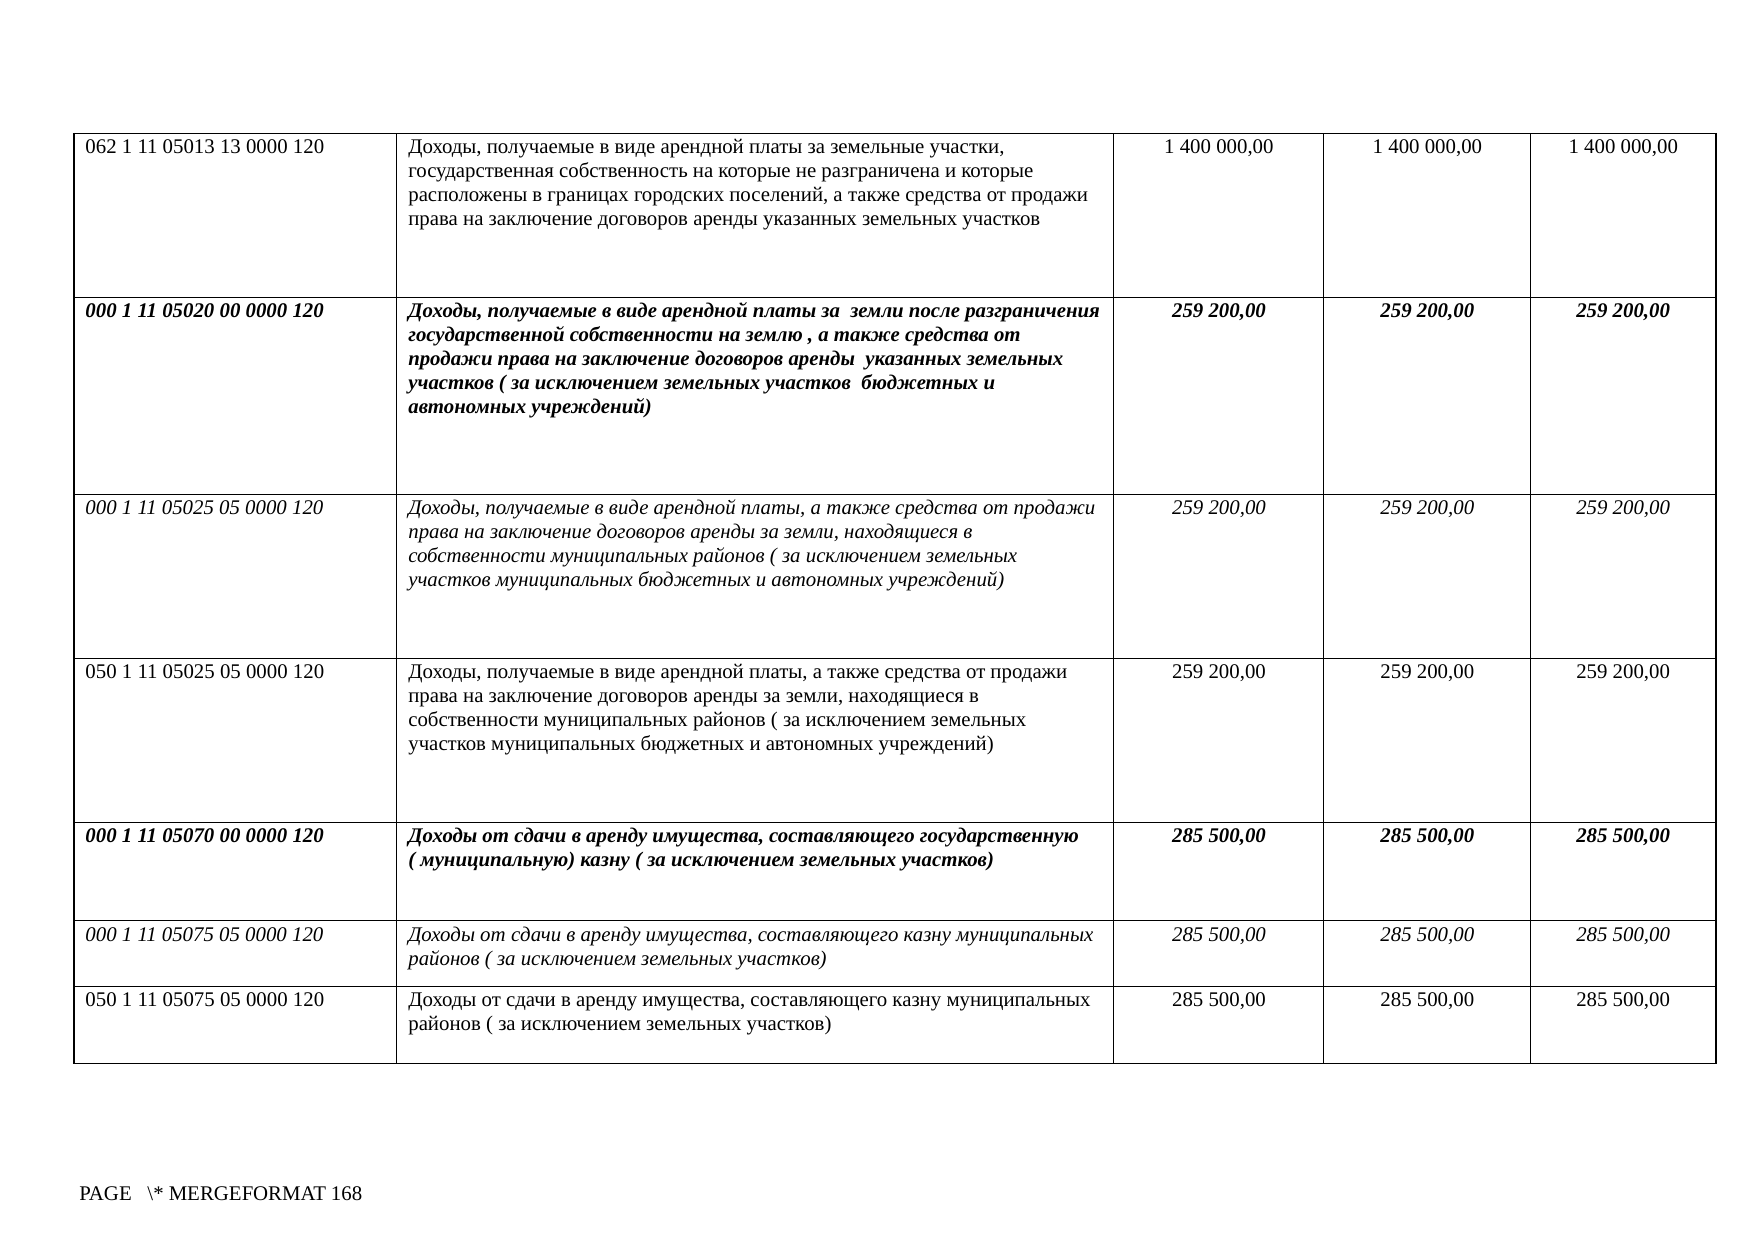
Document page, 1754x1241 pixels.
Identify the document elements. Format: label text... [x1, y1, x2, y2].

table_cell 1 400 000,00 [1114, 134, 1323, 297]
table_cell 1 400 000,00 [1324, 134, 1530, 297]
table_cell 285 500,00 [1324, 987, 1530, 1063]
table_cell 000 1 11 05025 05 0000 120 [75, 495, 396, 658]
table_cell Доходы, получаемые в виде арендной платы за земли после разграничения государственной собственности на землю , а также средства от продажи права на заключение договоров аренды указанных земельных участков ( за исключением земельных участков бюджетных и автономных учреждений) [397, 298, 1113, 494]
table_cell 259 200,00 [1531, 495, 1715, 658]
table_cell 000 1 11 05020 00 0000 120 [75, 298, 396, 494]
table_cell 000 1 11 05075 05 0000 120 [75, 921, 396, 986]
table_cell Доходы от сдачи в аренду имущества, составляющего государственную ( муниципальную) казну ( за исключением земельных участков) [397, 823, 1113, 920]
table_cell 285 500,00 [1531, 823, 1715, 920]
table_cell 259 200,00 [1324, 659, 1530, 822]
table_cell 285 500,00 [1531, 921, 1715, 986]
table_cell 062 1 11 05013 13 0000 120 [75, 134, 396, 297]
table_cell 285 500,00 [1114, 987, 1323, 1063]
table_cell 259 200,00 [1114, 298, 1323, 494]
table_cell 285 500,00 [1114, 823, 1323, 920]
table_cell 285 500,00 [1324, 823, 1530, 920]
table_cell 050 1 11 05075 05 0000 120 [75, 987, 396, 1063]
table_cell 259 200,00 [1324, 495, 1530, 658]
table_cell Доходы, получаемые в виде арендной платы, а также средства от продажи права на заключение договоров аренды за земли, находящиеся в собственности муниципальных районов ( за исключением земельных участков муниципальных бюджетных и автономных учреждений) [397, 659, 1113, 822]
table_cell 259 200,00 [1324, 298, 1530, 494]
table_cell Доходы, получаемые в виде арендной платы, а также средства от продажи права на заключение договоров аренды за земли, находящиеся в собственности муниципальных районов ( за исключением земельных участков муниципальных бюджетных и автономных учреждений) [397, 495, 1113, 658]
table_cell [397, 134, 1113, 297]
table_cell 285 500,00 [1114, 921, 1323, 986]
table_cell 285 500,00 [1324, 921, 1530, 986]
table_cell Доходы от сдачи в аренду имущества, составляющего казну муниципальных районов ( за исключением земельных участков) [397, 987, 1113, 1063]
table_cell 259 200,00 [1531, 298, 1715, 494]
table_cell 1 400 000,00 [1531, 134, 1715, 297]
table_cell 259 200,00 [1531, 659, 1715, 822]
table_cell 259 200,00 [1114, 659, 1323, 822]
table_cell 050 1 11 05025 05 0000 120 [75, 659, 396, 822]
table_cell 259 200,00 [1114, 495, 1323, 658]
table_cell 285 500,00 [1531, 987, 1715, 1063]
table_cell Доходы от сдачи в аренду имущества, составляющего казну муниципальных районов ( за исключением земельных участков) [397, 921, 1113, 986]
table_cell 000 1 11 05070 00 0000 120 [75, 823, 396, 920]
